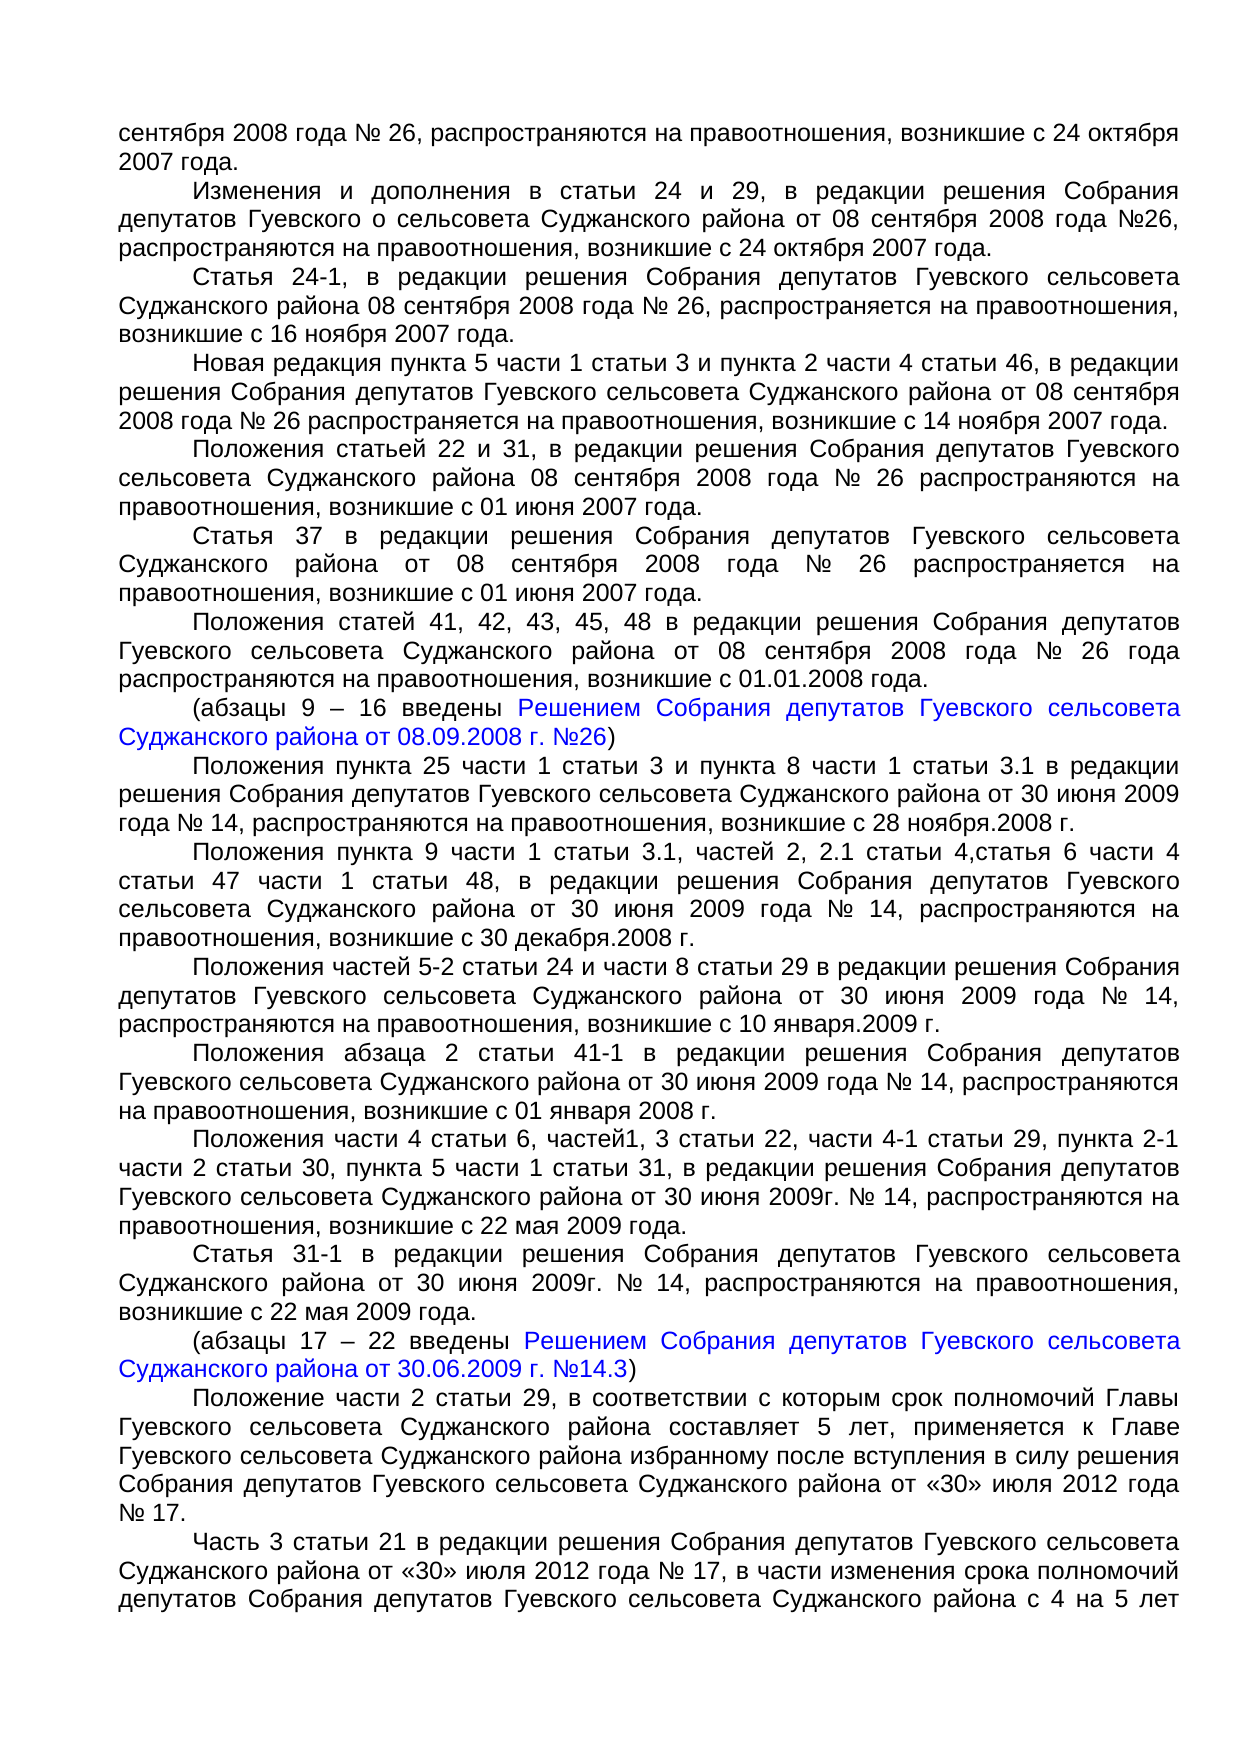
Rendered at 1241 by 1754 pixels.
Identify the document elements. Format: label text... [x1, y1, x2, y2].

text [118, 1527, 1181, 1613]
text (абзацы 17 – 22 введены Решением Собрания депутатов Гуевского сельсовета Суджанского района от 30.06.2009 г. №14.3) [118, 1326, 1181, 1383]
text Положения статьей 22 и 31, в редакции решения Собрания депутатов Гуевского сельсовета Суджанского района 08 сентября 2008 года № 26 распространяются на правоотношения, возникшие с 01 июня 2007 года. [118, 434, 1181, 521]
text Статья 24-1, в редакции решения Собрания депутатов Гуевского сельсовета Суджанского района 08 сентября 2008 года № 26, распространяется на правоотношения, возникшие с 16 ноября 2007 года. [118, 262, 1181, 348]
text Положение части 2 статьи 29, в соответствии с которым срок полномочий Главы Гуевского сельсовета Суджанского района составляет 5 лет, применяется к Главе Гуевского сельсовета Суджанского района избранному после вступления в силу решения Собрания депутатов Гуевского сельсовета Суджанского района от «30» июля 2012 года № 17. [118, 1383, 1181, 1527]
text Новая редакция пункта 5 части 1 статьи 3 и пункта 2 части 4 статьи 46, в редакции решения Собрания депутатов Гуевского сельсовета Суджанского района от 08 сентября 2008 года № 26 распространяется на правоотношения, возникшие с 14 ноября 2007 года. [118, 348, 1181, 434]
text Положения абзаца 2 статьи 41-1 в редакции решения Собрания депутатов Гуевского сельсовета Суджанского района от 30 июня 2009 года № 14, распространяются на правоотношения, возникшие с 01 января 2008 г. [118, 1038, 1181, 1124]
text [118, 118, 1181, 176]
text Положения статей 41, 42, 43, 45, 48 в редакции решения Собрания депутатов Гуевского сельсовета Суджанского района от 08 сентября 2008 года № 26 года распространяются на правоотношения, возникшие с 01.01.2008 года. [118, 607, 1181, 693]
text Положения пункта 9 части 1 статьи 3.1, частей 2, 2.1 статьи 4,статья 6 части 4 статьи 47 части 1 статьи 48, в редакции решения Собрания депутатов Гуевского сельсовета Суджанского района от 30 июня 2009 года № 14, распространяются на правоотношения, возникшие с 30 декабря.2008 г. [118, 837, 1181, 952]
text (абзацы 9 – 16 введены Решением Собрания депутатов Гуевского сельсовета Суджанского района от 08.09.2008 г. №26) [118, 693, 1181, 751]
text Статья 31-1 в редакции решения Собрания депутатов Гуевского сельсовета Суджанского района от 30 июня 2009г. № 14, распространяются на правоотношения, возникшие с 22 мая 2009 года. [118, 1239, 1181, 1326]
text Статья 37 в редакции решения Собрания депутатов Гуевского сельсовета Суджанского района от 08 сентября 2008 года № 26 распространяется на правоотношения, возникшие с 01 июня 2007 года. [118, 521, 1181, 607]
text Положения части 4 статьи 6, частей1, 3 статьи 22, части 4-1 статьи 29, пункта 2-1 части 2 статьи 30, пункта 5 части 1 статьи 31, в редакции решения Собрания депутатов Гуевского сельсовета Суджанского района от 30 июня 2009г. № 14, распространяются на правоотношения, возникшие с 22 мая 2009 года. [118, 1124, 1181, 1239]
text Положения пункта 25 части 1 статьи 3 и пункта 8 части 1 статьи 3.1 в редакции решения Собрания депутатов Гуевского сельсовета Суджанского района от 30 июня 2009 года № 14, распространяются на правоотношения, возникшие с 28 ноября.2008 г. [118, 751, 1181, 837]
text Изменения и дополнения в статьи 24 и 29, в редакции решения Собрания депутатов Гуевского о сельсовета Суджанского района от 08 сентября 2008 года №26, распространяются на правоотношения, возникшие с 24 октября 2007 года. [118, 176, 1181, 262]
text Положения частей 5-2 статьи 24 и части 8 статьи 29 в редакции решения Собрания депутатов Гуевского сельсовета Суджанского района от 30 июня 2009 года № 14, распространяются на правоотношения, возникшие с 10 января.2009 г. [118, 952, 1181, 1038]
